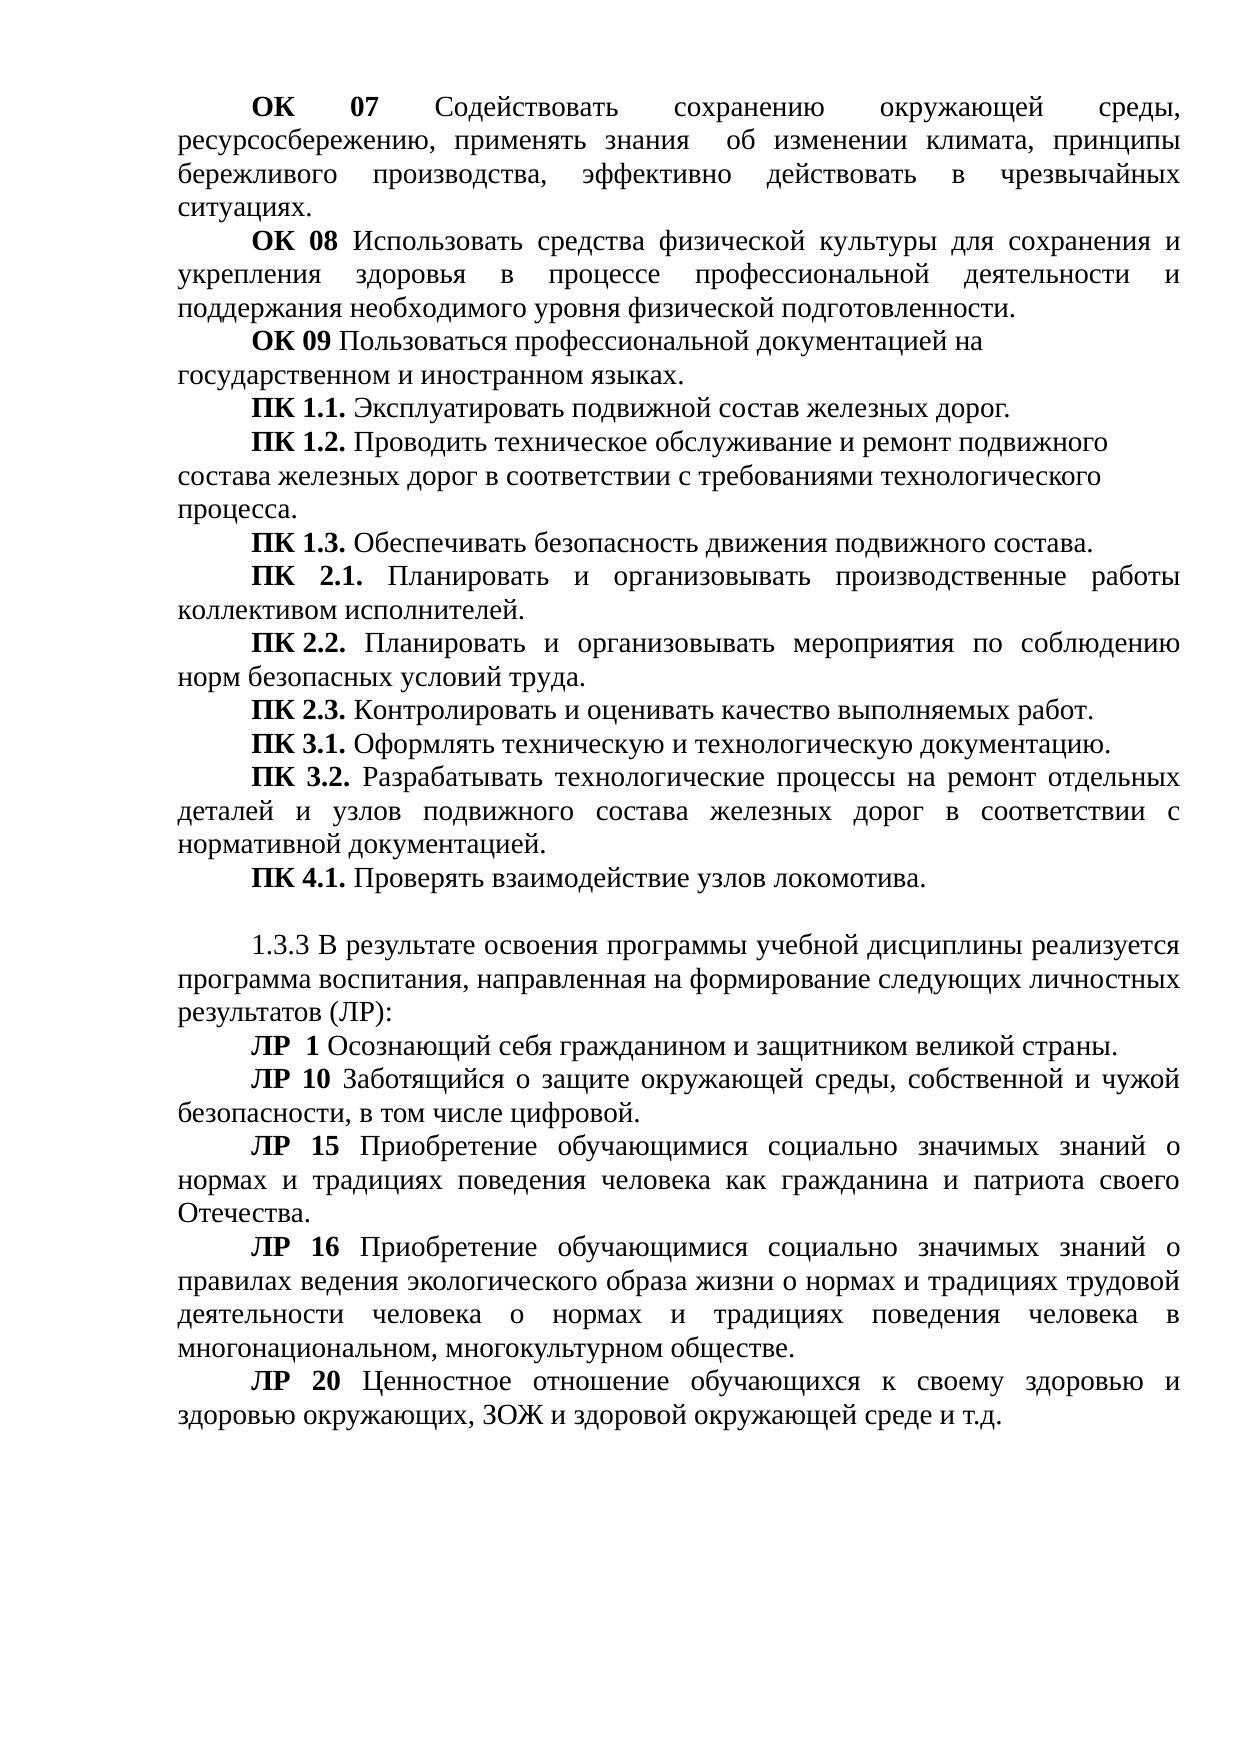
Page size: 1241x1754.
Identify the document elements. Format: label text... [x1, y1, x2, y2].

text ЛР 10 Заботящийся о защите окружающей среды, собственной и чужой безопасности, в том числе цифровой. [177, 1061, 1181, 1128]
text ОК 09 Пользоваться профессиональной документацией на государственном и иностранном языках. [177, 323, 1181, 391]
text ПК 1.1. Эксплуатировать подвижной состав железных дорог. [177, 391, 1181, 424]
text ПК 3.1. Оформлять техническую и технологическую документацию. [177, 726, 1181, 759]
text ПК 1.2. Проводить техническое обслуживание и ремонт подвижного состава железных дорог в соответствии с требованиями технологического процесса. [177, 424, 1181, 525]
text ЛР 15 Приобретение обучающимися социально значимых знаний о нормах и традициях поведения человека как гражданина и патриота своего Отечества. [177, 1128, 1181, 1229]
text ЛР 1 Осознающий себя гражданином и защитником великой страны. [177, 1028, 1181, 1061]
text ПК 2.3. Контролировать и оценивать качество выполняемых работ. [177, 692, 1181, 726]
text 1.3.3 В результате освоения программы учебной дисциплины реализуется программа воспитания, направленная на формирование следующих личностных результатов (ЛР): [177, 927, 1181, 1028]
text ПК 2.2. Планировать и организовывать мероприятия по соблюдению норм безопасных условий труда. [177, 625, 1181, 692]
text ПК 4.1. Проверять взаимодействие узлов локомотива. [177, 860, 1181, 894]
text ПК 2.1. Планировать и организовывать производственные работы коллективом исполнителей. [177, 558, 1181, 625]
text ОК 07 Содействовать сохранению окружающей среды, ресурсосбережению, применять знания об изменении климата, принципы бережливого производства, эффективно действовать в чрезвычайных ситуациях. [177, 89, 1181, 223]
text ПК 3.2. Разрабатывать технологические процессы на ремонт отдельных деталей и узлов подвижного состава железных дорог в соответствии с нормативной документацией. [177, 759, 1181, 860]
text ЛР 16 Приобретение обучающимися социально значимых знаний о правилах ведения экологического образа жизни о нормах и традициях трудовой деятельности человека о нормах и традициях поведения человека в многонациональном, многокультурном обществе. [177, 1229, 1181, 1363]
text ОК 08 Использовать средства физической культуры для сохранения и укрепления здоровья в процессе профессиональной деятельности и поддержания необходимого уровня физической подготовленности. [177, 223, 1181, 323]
text ЛР 20 Ценностное отношение обучающихся к своему здоровью и здоровью окружающих, ЗОЖ и здоровой окружающей среде и т.д. [177, 1363, 1181, 1430]
text ПК 1.3. Обеспечивать безопасность движения подвижного состава. [177, 525, 1181, 558]
